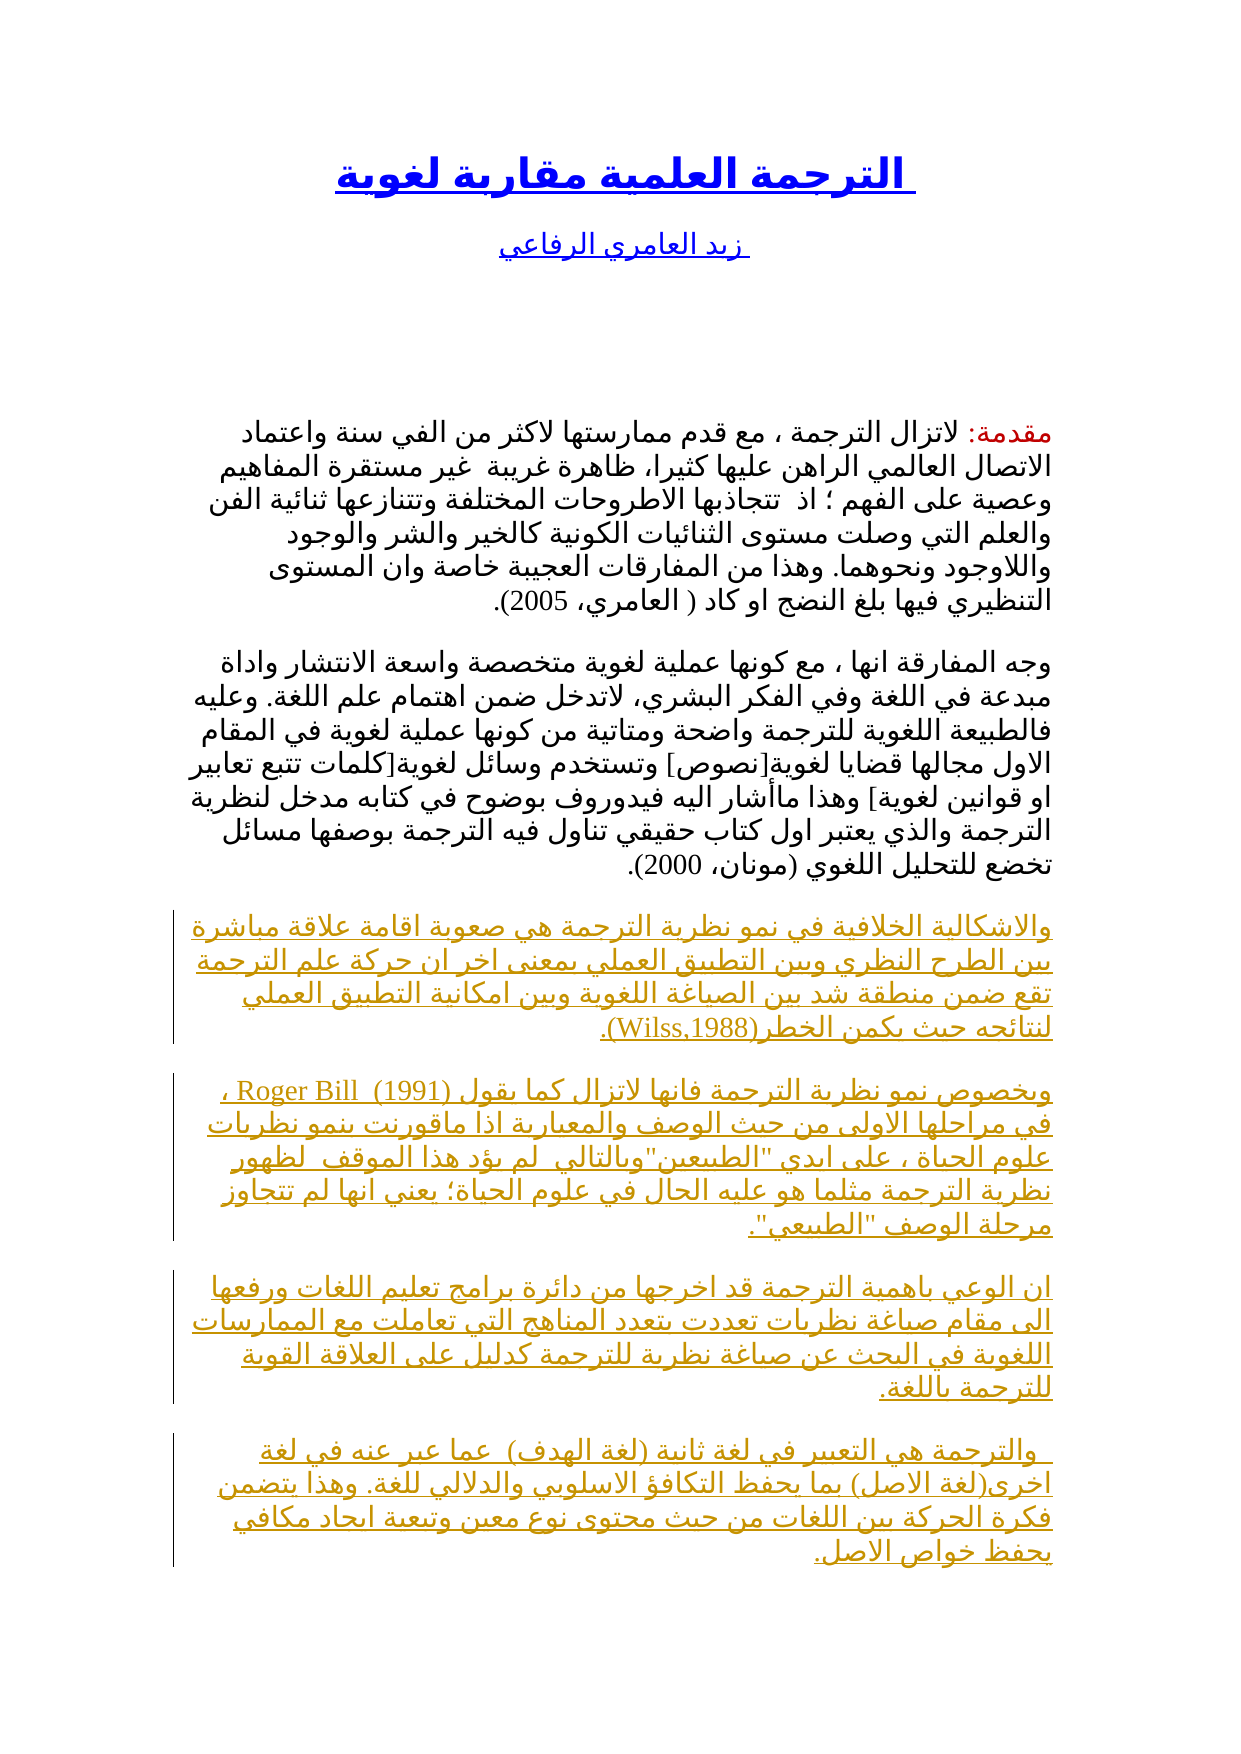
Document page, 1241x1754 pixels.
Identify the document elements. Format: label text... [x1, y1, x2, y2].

text وجه المفارقة انها ، مع كونها عملية لغوية متخصصة واسعة الانتشار واداة مبدعة في اللغة وفي الفكر البشري، لاتدخل ضمن اهتمام علم اللغة. وعليه فالطبيعة اللغوية للترجمة واضحة ومتاتية من كونها عملية لغوية في المقام الاول مجالها قضايا لغوية[نصوص] وتستخدم وسائل لغوية[كلمات تتبع تعابير او قوانين لغوية] وهذا ماأشار اليه فيدوروف بوضوح في كتابه مدخل لنظرية الترجمة والذي يعتبر اول كتاب حقيقي تناول فيه الترجمة بوصفها مسائل تخضع للتحليل اللغوي (مونان، 2000). [187, 646, 1053, 880]
text مقدمة: لاتزال الترجمة ، مع قدم ممارستها لاكثر من الفي سنة واعتماد الاتصال العالمي الراهن عليها كثيرا، ظاهرة غريبة غير مستقرة المفاهيم وعصية على الفهم ؛ اذ تتجاذبها الاطروحات المختلفة وتتنازعها ثنائية الفن والعلم التي وصلت مستوى الثنائيات الكونية كالخير والشر والوجود واللاوجود ونحوهما. وهذا من المفارقات العجيبة خاصة وان المستوى التنظيري فيها بلغ النضج او كاد ( العامري، 2005). [187, 415, 1053, 616]
text زيد العامري الرفاعي [187, 227, 1053, 261]
text الترجمة العلمية مقاربة لغوية [187, 150, 1053, 198]
